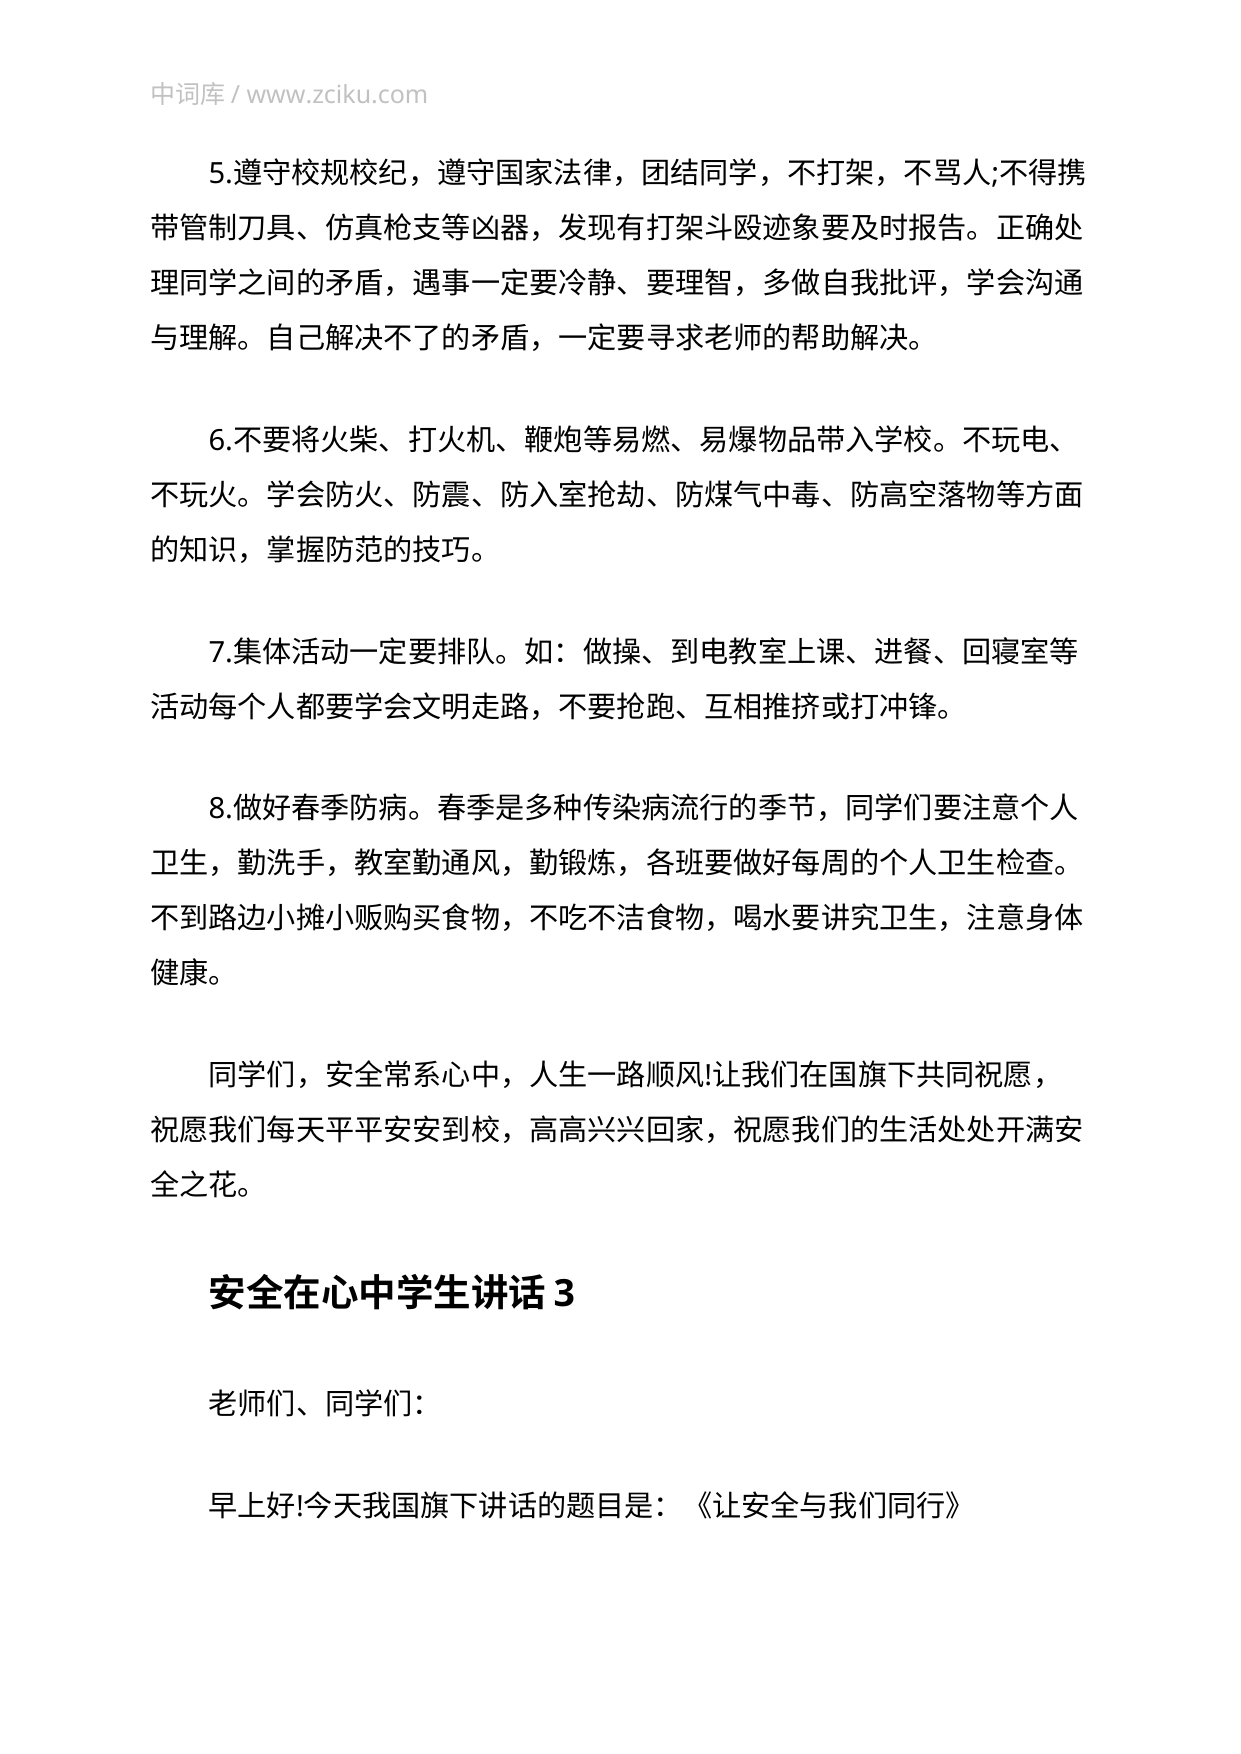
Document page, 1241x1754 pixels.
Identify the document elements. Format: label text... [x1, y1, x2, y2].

text 安全在心中学生讲话3 [150, 1263, 1090, 1318]
text 老师们、同学们： [150, 1381, 1090, 1423]
text 5.遵守校规校纪，遵守国家法律，团结同学，不打架，不骂人;不得携带管制刀具、仿真枪支等凶器，发现有打架斗殴迹象要及时报告。正确处理同学之间的矛盾，遇事一定要冷静、要理智，多做自我批评，学会沟通与理解。自己解决不了的矛盾，一定要寻求老师的帮助解决。 [150, 150, 1090, 357]
text 早上好!今天我国旗下讲话的题目是：《让安全与我们同行》 [150, 1483, 1090, 1525]
text 6.不要将火柴、打火机、鞭炮等易燃、易爆物品带入学校。不玩电、不玩火。学会防火、防震、防入室抢劫、防煤气中毒、防高空落物等方面的知识，掌握防范的技巧。 [150, 417, 1090, 569]
text 8.做好春季防病。春季是多种传染病流行的季节，同学们要注意个人卫生，勤洗手，教室勤通风，勤锻炼，各班要做好每周的个人卫生检查。不到路边小摊小贩购买食物，不吃不洁食物，喝水要讲究卫生，注意身体健康。 [150, 785, 1090, 992]
text 7.集体活动一定要排队。如：做操、到电教室上课、进餐、回寝室等活动每个人都要学会文明走路，不要抢跑、互相推挤或打冲锋。 [150, 628, 1090, 726]
text 同学们，安全常系心中，人生一路顺风!让我们在国旗下共同祝愿，祝愿我们每天平平安安到校，高高兴兴回家，祝愿我们的生活处处开满安全之花。 [150, 1052, 1090, 1204]
